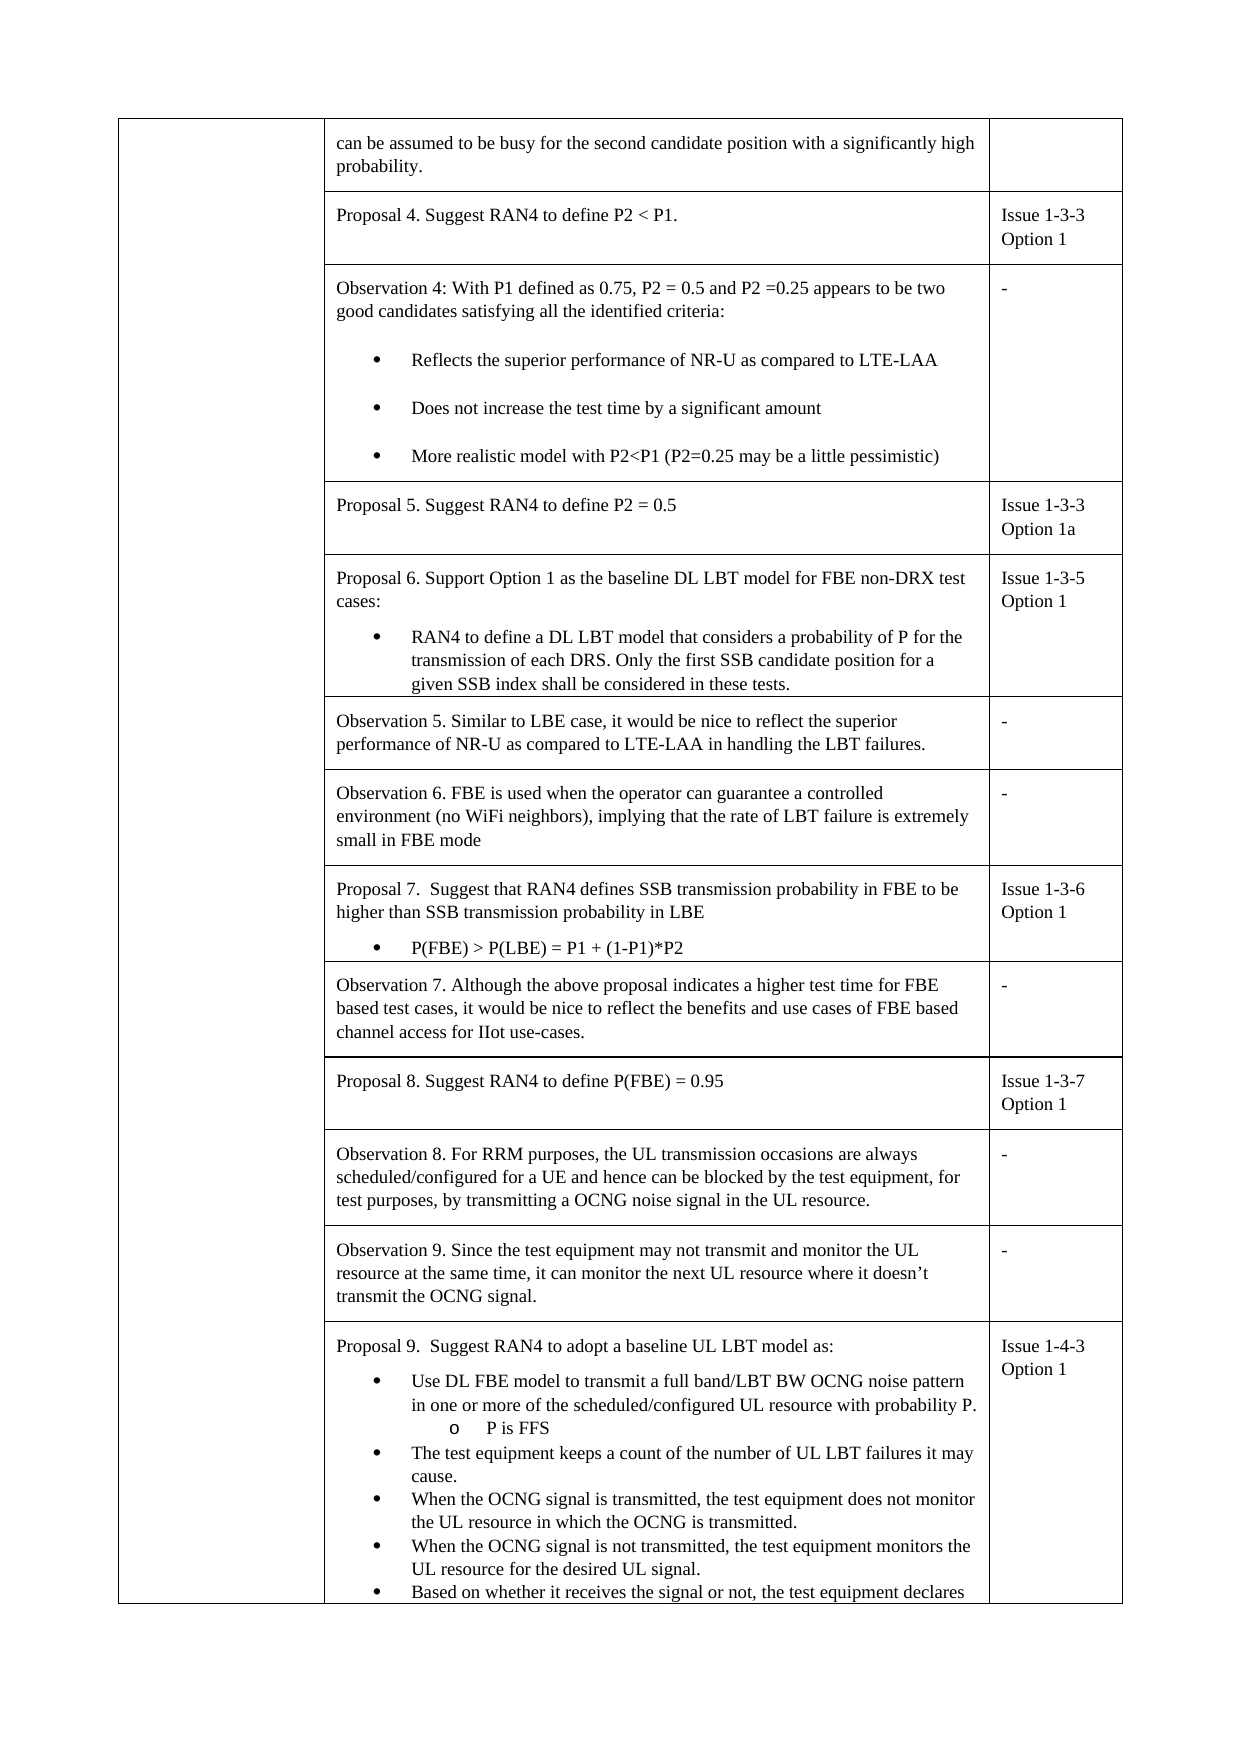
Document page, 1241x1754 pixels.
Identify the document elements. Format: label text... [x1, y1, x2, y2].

table_cell Proposal 8. Suggest RAN4 to define P(FBE) = 0.95 [325, 1058, 989, 1129]
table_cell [325, 119, 989, 191]
table_cell Issue 1-3-5 Option 1 [990, 555, 1122, 696]
table_cell - [990, 962, 1122, 1056]
table_cell - [990, 1226, 1122, 1321]
table_cell - [990, 1130, 1122, 1225]
table_cell Observation 5. Similar to LBE case, it would be nice to reflect the superior performance of NR-U as compared to LTE-LAA in handling the LBT failures. [325, 697, 989, 769]
table_cell - [990, 119, 1122, 191]
table_cell Observation 4: With P1 defined as 0.75, P2 = 0.5 and P2 =0.25 appears to be two good candidates satisfying all the identified criteria: Reflects the superior performance of NR-U as compared to LTE-LAA Does not increase the test time by a significant amount More realistic model with P2<P1 (P2=0.25 may be a little pessimistic) [325, 265, 989, 481]
table_cell Proposal 5. Suggest RAN4 to define P2 = 0.5 [325, 482, 989, 553]
table_cell Observation 7. Although the above proposal indicates a higher test time for FBE based test cases, it would be nice to reflect the benefits and use cases of FBE based channel access for IIot use-cases. [325, 962, 989, 1056]
table_cell Proposal 4. Suggest RAN4 to define P2 < P1. [325, 192, 989, 263]
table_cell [990, 1322, 1122, 1603]
table_cell Issue 1-3-3 Option 1 [990, 192, 1122, 263]
table_cell - [990, 770, 1122, 864]
table_cell Observation 6. FBE is used when the operator can guarantee a controlled environment (no WiFi neighbors), implying that the rate of LBT failure is extremely small in FBE mode [325, 770, 989, 864]
table_cell Proposal 7. Suggest that RAN4 defines SSB transmission probability in FBE to be higher than SSB transmission probability in LBE P(FBE) > P(LBE) = P1 + (1-P1)*P2 [325, 866, 989, 961]
table_cell - [990, 265, 1122, 481]
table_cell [325, 1322, 989, 1603]
table_cell Proposal 6. Support Option 1 as the baseline DL LBT model for FBE non-DRX test cases: RAN4 to define a DL LBT model that considers a probability of P for the transmission of each DRS. Only the first SSB candidate position for a given SSB index shall be considered in these tests. [325, 555, 989, 696]
table_cell Issue 1-3-3 Option 1a [990, 482, 1122, 553]
table_cell Observation 8. For RRM purposes, the UL transmission occasions are always scheduled/configured for a UE and hence can be blocked by the test equipment, for test purposes, by transmitting a OCNG noise signal in the UL resource. [325, 1130, 989, 1225]
table_cell - [990, 697, 1122, 769]
table_cell Issue 1-3-6 Option 1 [990, 866, 1122, 961]
table_cell Observation 9. Since the test equipment may not transmit and monitor the UL resource at the same time, it can monitor the next UL resource where it doesn’t transmit the OCNG signal. [325, 1226, 989, 1321]
table_cell Issue 1-3-7 Option 1 [990, 1058, 1122, 1129]
